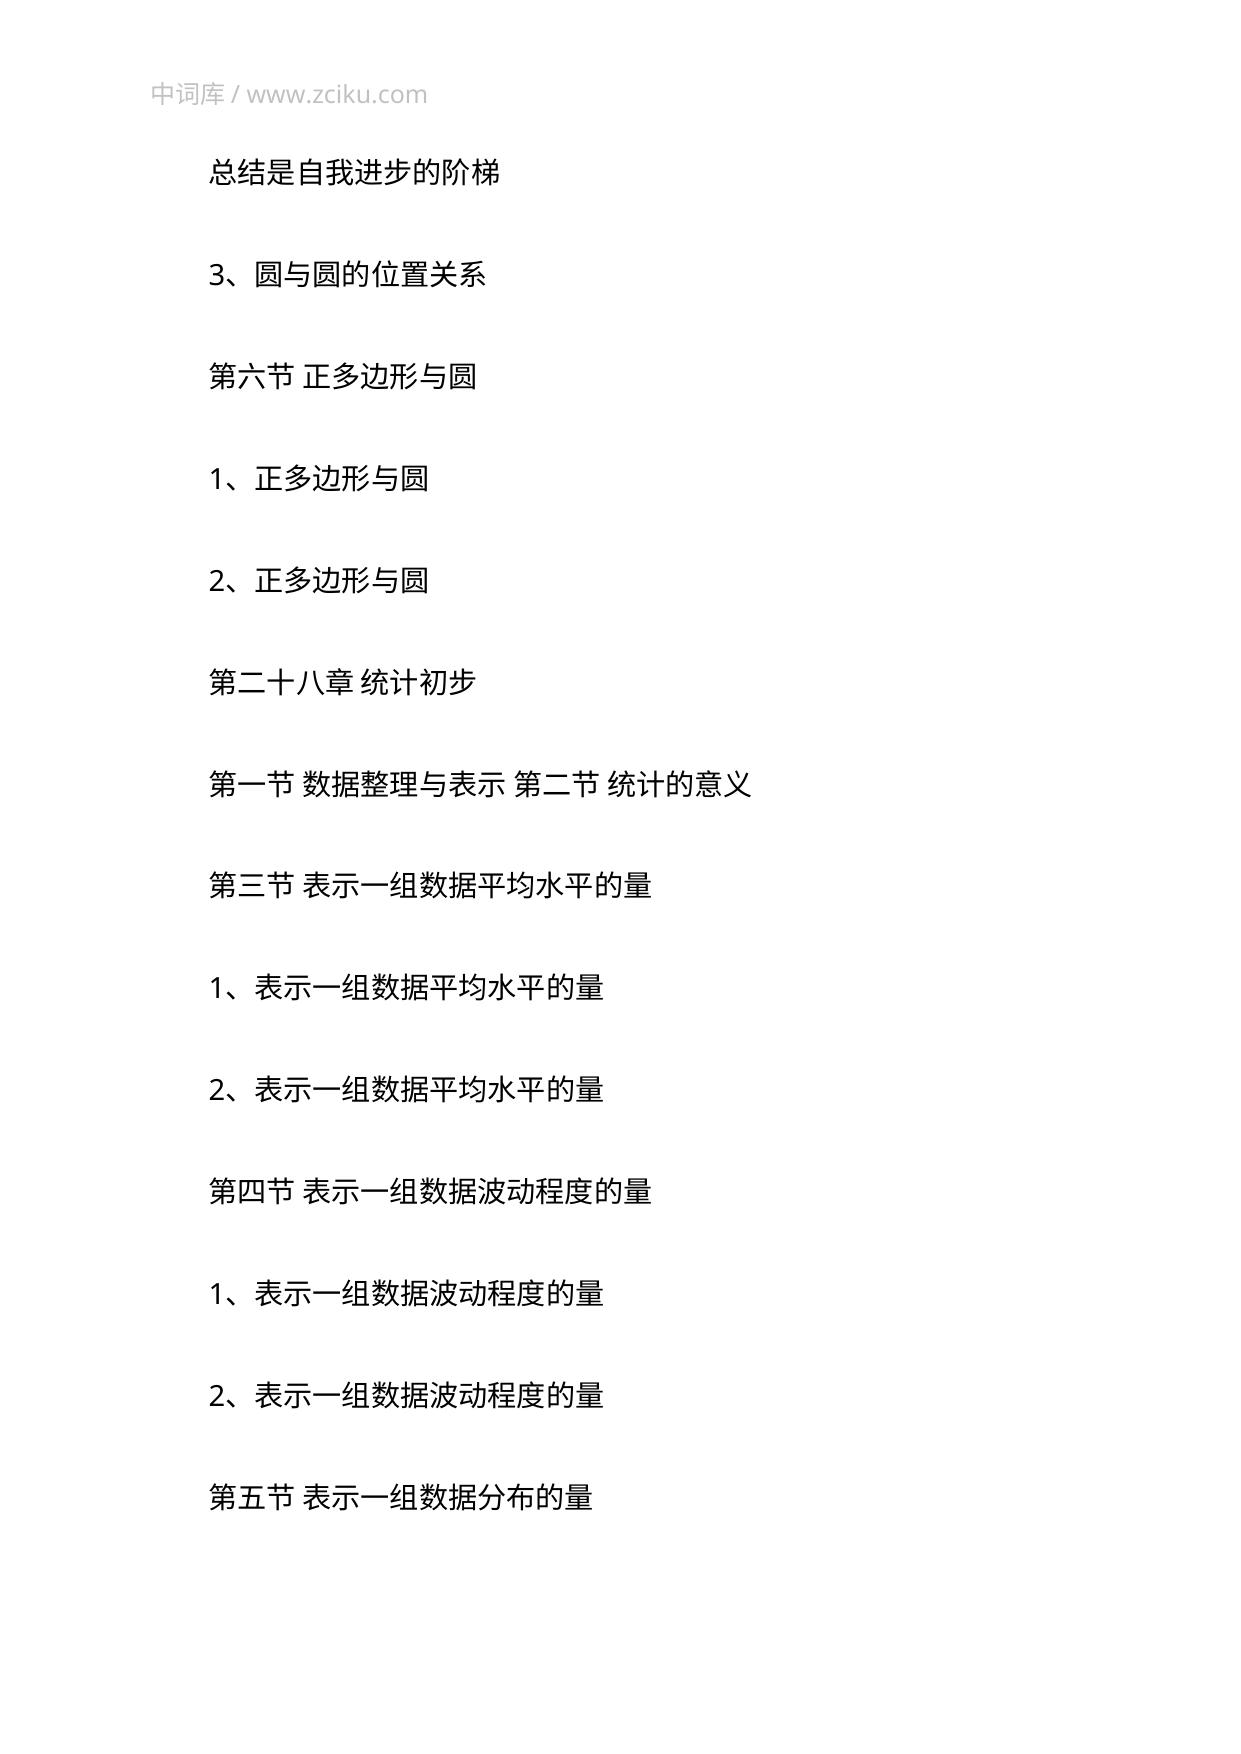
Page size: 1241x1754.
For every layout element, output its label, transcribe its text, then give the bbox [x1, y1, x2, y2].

text 2、正多边形与圆 [150, 557, 1090, 600]
text 第三节 表示一组数据平均水平的量 [150, 863, 1090, 905]
text 1、正多边形与圆 [150, 456, 1090, 498]
text 第五节 表示一组数据分布的量 [150, 1474, 1090, 1517]
text 2、表示一组数据平均水平的量 [150, 1067, 1090, 1109]
text 2、表示一组数据波动程度的量 [150, 1372, 1090, 1415]
text 3、圆与圆的位置关系 [150, 252, 1090, 294]
text 1、表示一组数据平均水平的量 [150, 965, 1090, 1007]
text 第四节 表示一组数据波动程度的量 [150, 1169, 1090, 1211]
text 第六节 正多边形与圆 [150, 354, 1090, 396]
text 总结是自我进步的阶梯 [150, 150, 1090, 192]
text 第一节 数据整理与表示 第二节 统计的意义 [150, 761, 1090, 803]
text 第二十八章 统计初步 [150, 659, 1090, 702]
text 1、表示一组数据波动程度的量 [150, 1271, 1090, 1313]
